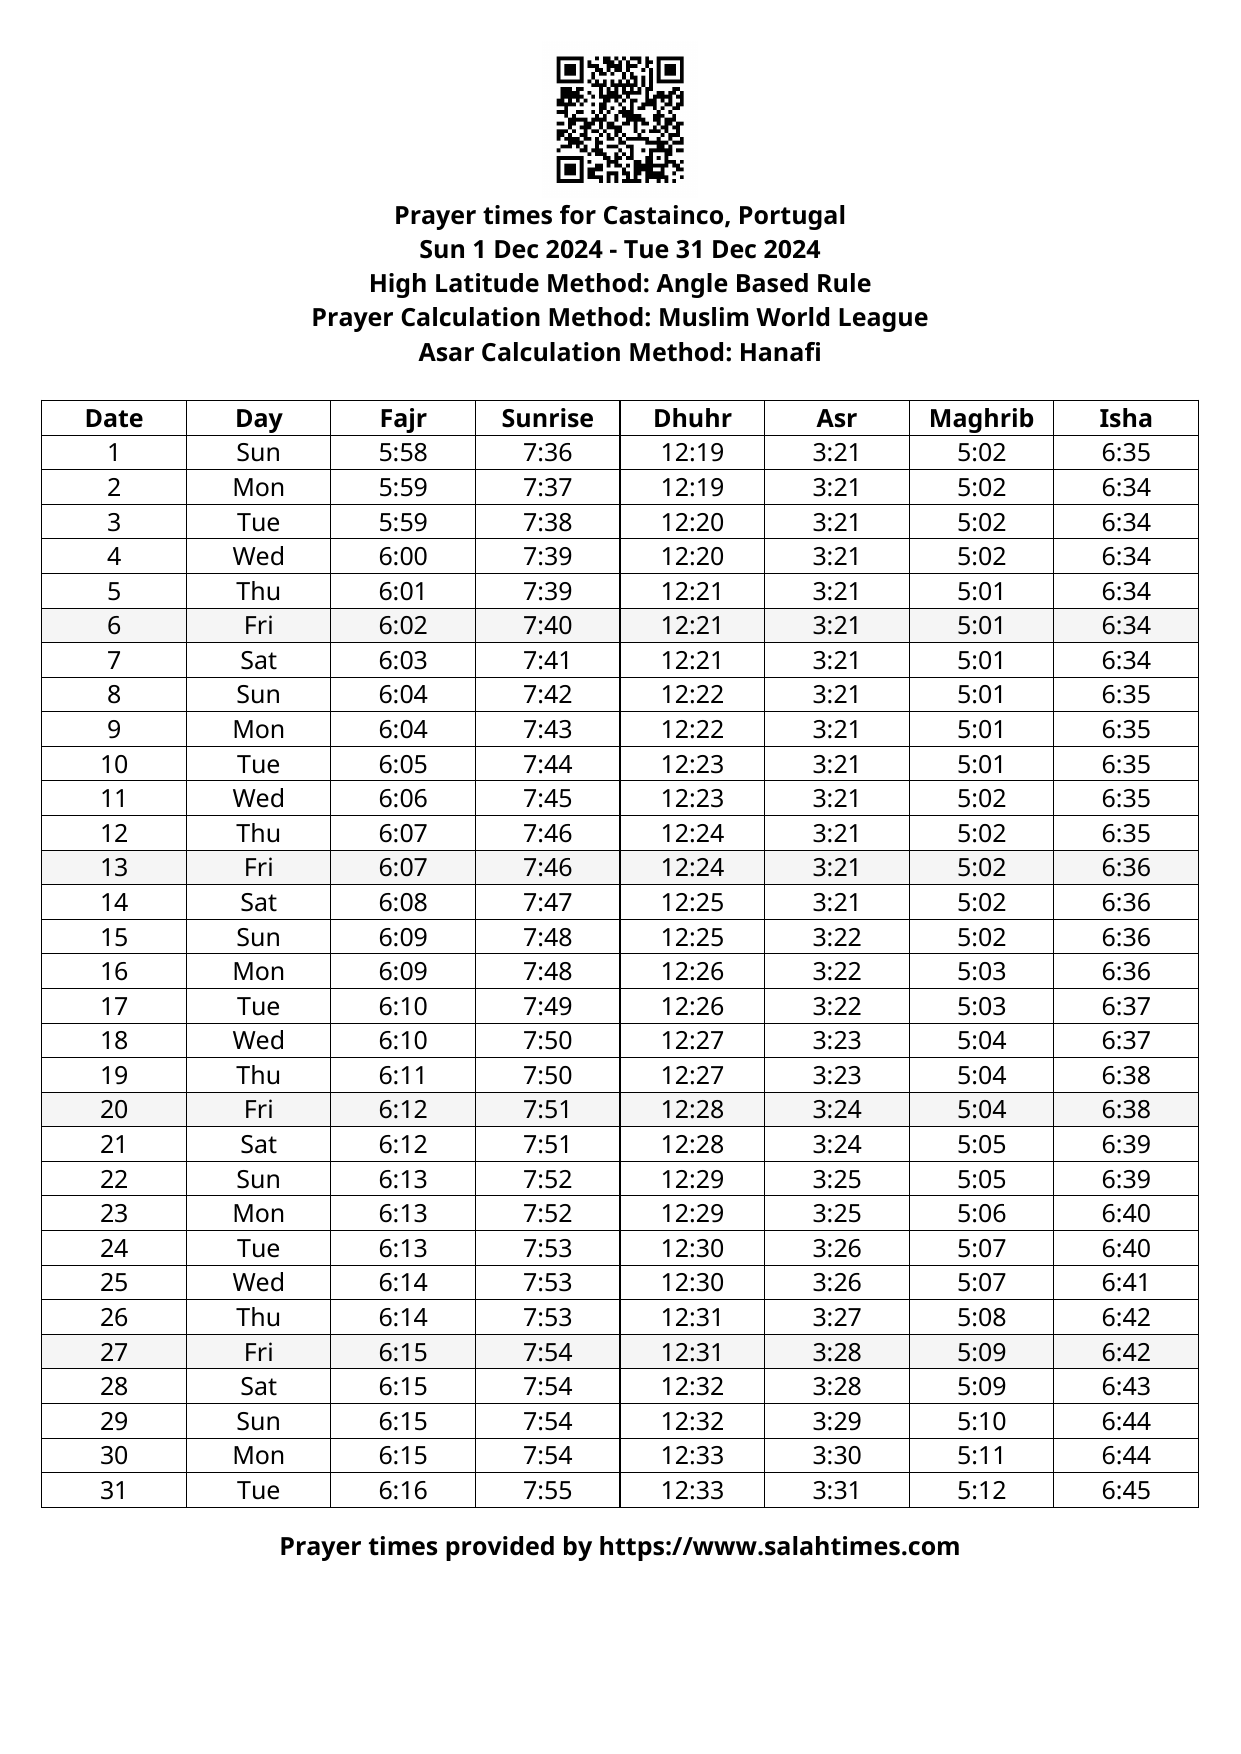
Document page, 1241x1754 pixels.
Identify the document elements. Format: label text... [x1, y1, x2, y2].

table_cell 7:44 [476, 747, 619, 780]
text High Latitude Method: Angle Based Rule [42, 266, 1198, 300]
table_cell 3:25 [765, 1196, 909, 1230]
table_cell 6:35 [1054, 781, 1198, 815]
table_cell 12:22 [621, 712, 764, 746]
table_cell 5:06 [910, 1196, 1053, 1230]
table_cell 3:21 [765, 436, 909, 469]
table_cell 6:01 [331, 574, 475, 607]
table_cell Sat [187, 1127, 330, 1161]
table_cell 12:24 [621, 816, 764, 849]
table_cell 5:01 [910, 712, 1053, 746]
table_cell 6:09 [331, 954, 475, 988]
text Prayer times provided by https://www.salahtimes.com [42, 1528, 1198, 1563]
table_cell 12:19 [621, 436, 764, 469]
table_cell 12:27 [621, 1058, 764, 1092]
table_cell 7:45 [476, 781, 619, 815]
table_cell 3:23 [765, 1024, 909, 1057]
table_cell 6:09 [331, 920, 475, 953]
table_cell 6:36 [1054, 954, 1198, 988]
table_cell Thu [187, 816, 330, 849]
table_cell 6:40 [1054, 1196, 1198, 1230]
table_cell 3:21 [765, 747, 909, 780]
table_cell 12:33 [621, 1473, 764, 1507]
table_cell 12:31 [621, 1335, 764, 1368]
table_cell 3:26 [765, 1266, 909, 1299]
table_cell 6:16 [331, 1473, 475, 1507]
table_cell 18 [42, 1024, 186, 1057]
table_cell 6:15 [331, 1404, 475, 1437]
table_cell 6:00 [331, 539, 475, 573]
table_cell 7:48 [476, 920, 619, 953]
table_cell 3:21 [765, 574, 909, 607]
table_cell 6:39 [1054, 1127, 1198, 1161]
table_cell Sat [187, 643, 330, 677]
table_cell 5:02 [910, 816, 1053, 849]
table_cell 6:34 [1054, 505, 1198, 538]
table_cell 12:32 [621, 1404, 764, 1437]
table_header Day [187, 401, 330, 434]
table_cell 12:23 [621, 781, 764, 815]
table_cell 6:14 [331, 1300, 475, 1334]
table_cell Wed [187, 1266, 330, 1299]
table_cell 30 [42, 1439, 186, 1472]
table_cell 7:37 [476, 470, 619, 504]
table_cell 11 [42, 781, 186, 815]
table_cell 6:44 [1054, 1439, 1198, 1472]
picture [542, 41, 699, 198]
table_cell 6:08 [331, 885, 475, 919]
table_cell 20 [42, 1093, 186, 1126]
table_cell 12:32 [621, 1369, 764, 1403]
table_cell 3:21 [765, 712, 909, 746]
table_cell 6:10 [331, 989, 475, 1022]
table_cell 12:26 [621, 989, 764, 1022]
table_cell 12:29 [621, 1196, 764, 1230]
table_cell 6:35 [1054, 712, 1198, 746]
table_cell 5:10 [910, 1404, 1053, 1437]
table_cell 6:35 [1054, 678, 1198, 711]
table_cell 3 [42, 505, 186, 538]
table_cell 12:22 [621, 678, 764, 711]
table_cell 7:39 [476, 539, 619, 573]
table_cell 5:04 [910, 1093, 1053, 1126]
table_cell 7:40 [476, 609, 619, 642]
table_cell 12:25 [621, 920, 764, 953]
table_cell 1 [42, 436, 186, 469]
table_cell 6:38 [1054, 1093, 1198, 1126]
table_cell 6:13 [331, 1231, 475, 1264]
table_cell 12:28 [621, 1093, 764, 1126]
table_cell Thu [187, 1058, 330, 1092]
table_cell 3:25 [765, 1162, 909, 1195]
table_cell 3:31 [765, 1473, 909, 1507]
table_cell 6:03 [331, 643, 475, 677]
table_cell 3:30 [765, 1439, 909, 1472]
table_header Isha [1054, 401, 1198, 434]
table_cell 5:02 [910, 781, 1053, 815]
table_cell Fri [187, 1093, 330, 1126]
table_cell 5:09 [910, 1369, 1053, 1403]
table_cell 7:55 [476, 1473, 619, 1507]
table_cell 7:43 [476, 712, 619, 746]
table_cell 5:01 [910, 609, 1053, 642]
table_cell 25 [42, 1266, 186, 1299]
table_cell Fri [187, 609, 330, 642]
table_cell 6:37 [1054, 1024, 1198, 1057]
table_header Maghrib [910, 401, 1053, 434]
table_cell Sat [187, 1369, 330, 1403]
table_cell Mon [187, 1439, 330, 1472]
table_cell 12:30 [621, 1231, 764, 1264]
table_cell 6:15 [331, 1335, 475, 1368]
text Prayer times for Castainco, Portugal [42, 198, 1198, 232]
table_cell 5:04 [910, 1058, 1053, 1092]
table_cell 6:34 [1054, 643, 1198, 677]
table_cell 6:34 [1054, 470, 1198, 504]
table_cell 6:04 [331, 678, 475, 711]
table_cell 5:58 [331, 436, 475, 469]
table_cell 12:19 [621, 470, 764, 504]
table_cell 3:29 [765, 1404, 909, 1437]
table_cell Sun [187, 920, 330, 953]
table_cell Tue [187, 747, 330, 780]
table_cell 3:22 [765, 954, 909, 988]
table_cell 6:11 [331, 1058, 475, 1092]
table_cell 5:02 [910, 505, 1053, 538]
table_cell 6:45 [1054, 1473, 1198, 1507]
table_cell 12:28 [621, 1127, 764, 1161]
table_cell 5 [42, 574, 186, 607]
table_cell 31 [42, 1473, 186, 1507]
table_cell 12:20 [621, 505, 764, 538]
table_cell Mon [187, 1196, 330, 1230]
table_cell 3:21 [765, 643, 909, 677]
table_cell 3:22 [765, 989, 909, 1022]
table_cell 5:03 [910, 989, 1053, 1022]
table_cell Sun [187, 1162, 330, 1195]
table_cell Mon [187, 470, 330, 504]
table_cell 5:02 [910, 470, 1053, 504]
table_cell 12:33 [621, 1439, 764, 1472]
table_cell 7:51 [476, 1093, 619, 1126]
table_cell 6:42 [1054, 1335, 1198, 1368]
table_cell Wed [187, 1024, 330, 1057]
table_cell 6:42 [1054, 1300, 1198, 1334]
table_cell 6:15 [331, 1369, 475, 1403]
table_cell 7:52 [476, 1196, 619, 1230]
table_cell 3:21 [765, 539, 909, 573]
table_cell 16 [42, 954, 186, 988]
table_cell Thu [187, 574, 330, 607]
table_cell 15 [42, 920, 186, 953]
table_cell 22 [42, 1162, 186, 1195]
table_header Fajr [331, 401, 475, 434]
table_cell 7:48 [476, 954, 619, 988]
text Sun 1 Dec 2024 - Tue 31 Dec 2024 [42, 232, 1198, 266]
table_cell Thu [187, 1300, 330, 1334]
table_cell 6:15 [331, 1439, 475, 1472]
table_cell Sun [187, 678, 330, 711]
table_cell 6:36 [1054, 851, 1198, 884]
table_cell 5:05 [910, 1127, 1053, 1161]
table_cell 12:23 [621, 747, 764, 780]
table_cell 2 [42, 470, 186, 504]
table_cell 5:02 [910, 920, 1053, 953]
table_cell 7:53 [476, 1300, 619, 1334]
table_cell 5:08 [910, 1300, 1053, 1334]
table_cell 6:04 [331, 712, 475, 746]
table_cell 5:11 [910, 1439, 1053, 1472]
table_cell 7:54 [476, 1404, 619, 1437]
table_cell 6:13 [331, 1162, 475, 1195]
table_cell Mon [187, 712, 330, 746]
table_cell 7:51 [476, 1127, 619, 1161]
table_cell 12:24 [621, 851, 764, 884]
table_cell 3:24 [765, 1093, 909, 1126]
table_cell Tue [187, 1473, 330, 1507]
table_cell 12:20 [621, 539, 764, 573]
table_header Dhuhr [621, 401, 764, 434]
table_cell Tue [187, 989, 330, 1022]
text Prayer Calculation Method: Muslim World League [42, 300, 1198, 334]
table_cell 6:43 [1054, 1369, 1198, 1403]
table_header Asr [765, 401, 909, 434]
table_cell 6:07 [331, 816, 475, 849]
table_cell Mon [187, 954, 330, 988]
table_cell 5:01 [910, 678, 1053, 711]
table_cell 12:21 [621, 643, 764, 677]
table_cell 3:24 [765, 1127, 909, 1161]
table_cell 5:07 [910, 1266, 1053, 1299]
table_cell 5:09 [910, 1335, 1053, 1368]
table_cell 12:31 [621, 1300, 764, 1334]
table_header Date [42, 401, 186, 434]
table_cell 12:21 [621, 609, 764, 642]
table_cell 3:28 [765, 1369, 909, 1403]
table_cell 7:47 [476, 885, 619, 919]
table_cell 7:36 [476, 436, 619, 469]
table_cell 6:35 [1054, 747, 1198, 780]
table_cell 5:05 [910, 1162, 1053, 1195]
table_cell 3:23 [765, 1058, 909, 1092]
table_cell 21 [42, 1127, 186, 1161]
table_cell 7:46 [476, 851, 619, 884]
table_cell 12 [42, 816, 186, 849]
table_cell 5:02 [910, 885, 1053, 919]
table_cell 6:34 [1054, 539, 1198, 573]
table_cell 6:02 [331, 609, 475, 642]
table_cell 6:38 [1054, 1058, 1198, 1092]
table_cell 7:49 [476, 989, 619, 1022]
table_cell 7:53 [476, 1231, 619, 1264]
table_cell 3:21 [765, 505, 909, 538]
table_cell 3:28 [765, 1335, 909, 1368]
table_cell Wed [187, 781, 330, 815]
table_cell 19 [42, 1058, 186, 1092]
table_cell 6:35 [1054, 816, 1198, 849]
table_cell 7:54 [476, 1439, 619, 1472]
table_cell 9 [42, 712, 186, 746]
table_cell 3:21 [765, 678, 909, 711]
table_cell 3:21 [765, 851, 909, 884]
table_cell 6:35 [1054, 436, 1198, 469]
table_cell 5:59 [331, 470, 475, 504]
table_cell 5:03 [910, 954, 1053, 988]
table_cell 3:22 [765, 920, 909, 953]
table_cell 6:13 [331, 1196, 475, 1230]
table_cell 12:29 [621, 1162, 764, 1195]
table_cell Wed [187, 539, 330, 573]
table_cell 6:39 [1054, 1162, 1198, 1195]
table_cell 12:26 [621, 954, 764, 988]
table_cell 5:12 [910, 1473, 1053, 1507]
table_cell 10 [42, 747, 186, 780]
table_cell 8 [42, 678, 186, 711]
table_cell 6:37 [1054, 989, 1198, 1022]
table_cell 3:26 [765, 1231, 909, 1264]
table_cell 4 [42, 539, 186, 573]
table_cell 6:34 [1054, 609, 1198, 642]
table_cell 14 [42, 885, 186, 919]
table_cell Sun [187, 436, 330, 469]
table_cell 12:27 [621, 1024, 764, 1057]
table_cell 6:36 [1054, 920, 1198, 953]
table_cell 17 [42, 989, 186, 1022]
table_cell 13 [42, 851, 186, 884]
table_cell 6:44 [1054, 1404, 1198, 1437]
table_cell 3:21 [765, 781, 909, 815]
table_cell 6:41 [1054, 1266, 1198, 1299]
table_cell 6:36 [1054, 885, 1198, 919]
table_cell 7:39 [476, 574, 619, 607]
table_cell Sat [187, 885, 330, 919]
text Asar Calculation Method: Hanafi [42, 334, 1198, 368]
table_cell 3:21 [765, 470, 909, 504]
table_cell 29 [42, 1404, 186, 1437]
table_cell 7:50 [476, 1024, 619, 1057]
table_cell 5:59 [331, 505, 475, 538]
table_cell 6:12 [331, 1127, 475, 1161]
table_cell 6 [42, 609, 186, 642]
table_cell 12:30 [621, 1266, 764, 1299]
table_cell 5:02 [910, 851, 1053, 884]
table_cell 7:42 [476, 678, 619, 711]
table_cell 5:02 [910, 436, 1053, 469]
table_cell 6:05 [331, 747, 475, 780]
table_cell 7:53 [476, 1266, 619, 1299]
table_cell Tue [187, 505, 330, 538]
table_cell 3:27 [765, 1300, 909, 1334]
table_cell Fri [187, 1335, 330, 1368]
table_cell 5:07 [910, 1231, 1053, 1264]
table_cell 7:54 [476, 1335, 619, 1368]
table_cell 5:01 [910, 747, 1053, 780]
table_cell 3:21 [765, 609, 909, 642]
table_cell 5:02 [910, 539, 1053, 573]
table_cell 7:52 [476, 1162, 619, 1195]
table_cell 5:01 [910, 574, 1053, 607]
table_header Sunrise [476, 401, 619, 434]
table_cell 26 [42, 1300, 186, 1334]
table_cell 12:25 [621, 885, 764, 919]
table_cell 3:21 [765, 816, 909, 849]
table_cell 7:38 [476, 505, 619, 538]
table_cell 7:41 [476, 643, 619, 677]
table_cell 6:06 [331, 781, 475, 815]
table_cell 7:54 [476, 1369, 619, 1403]
table_cell 5:04 [910, 1024, 1053, 1057]
table_cell 24 [42, 1231, 186, 1264]
table_cell Fri [187, 851, 330, 884]
table_cell Sun [187, 1404, 330, 1437]
table_cell 27 [42, 1335, 186, 1368]
table_cell 23 [42, 1196, 186, 1230]
table_cell 6:40 [1054, 1231, 1198, 1264]
table_cell 5:01 [910, 643, 1053, 677]
table_cell 12:21 [621, 574, 764, 607]
table_cell 6:07 [331, 851, 475, 884]
table_cell 6:10 [331, 1024, 475, 1057]
table_cell 7 [42, 643, 186, 677]
table_cell 6:12 [331, 1093, 475, 1126]
table_cell Tue [187, 1231, 330, 1264]
table_cell 6:34 [1054, 574, 1198, 607]
table_cell 7:46 [476, 816, 619, 849]
table_cell 28 [42, 1369, 186, 1403]
table_cell 7:50 [476, 1058, 619, 1092]
table_cell 6:14 [331, 1266, 475, 1299]
table_cell 3:21 [765, 885, 909, 919]
